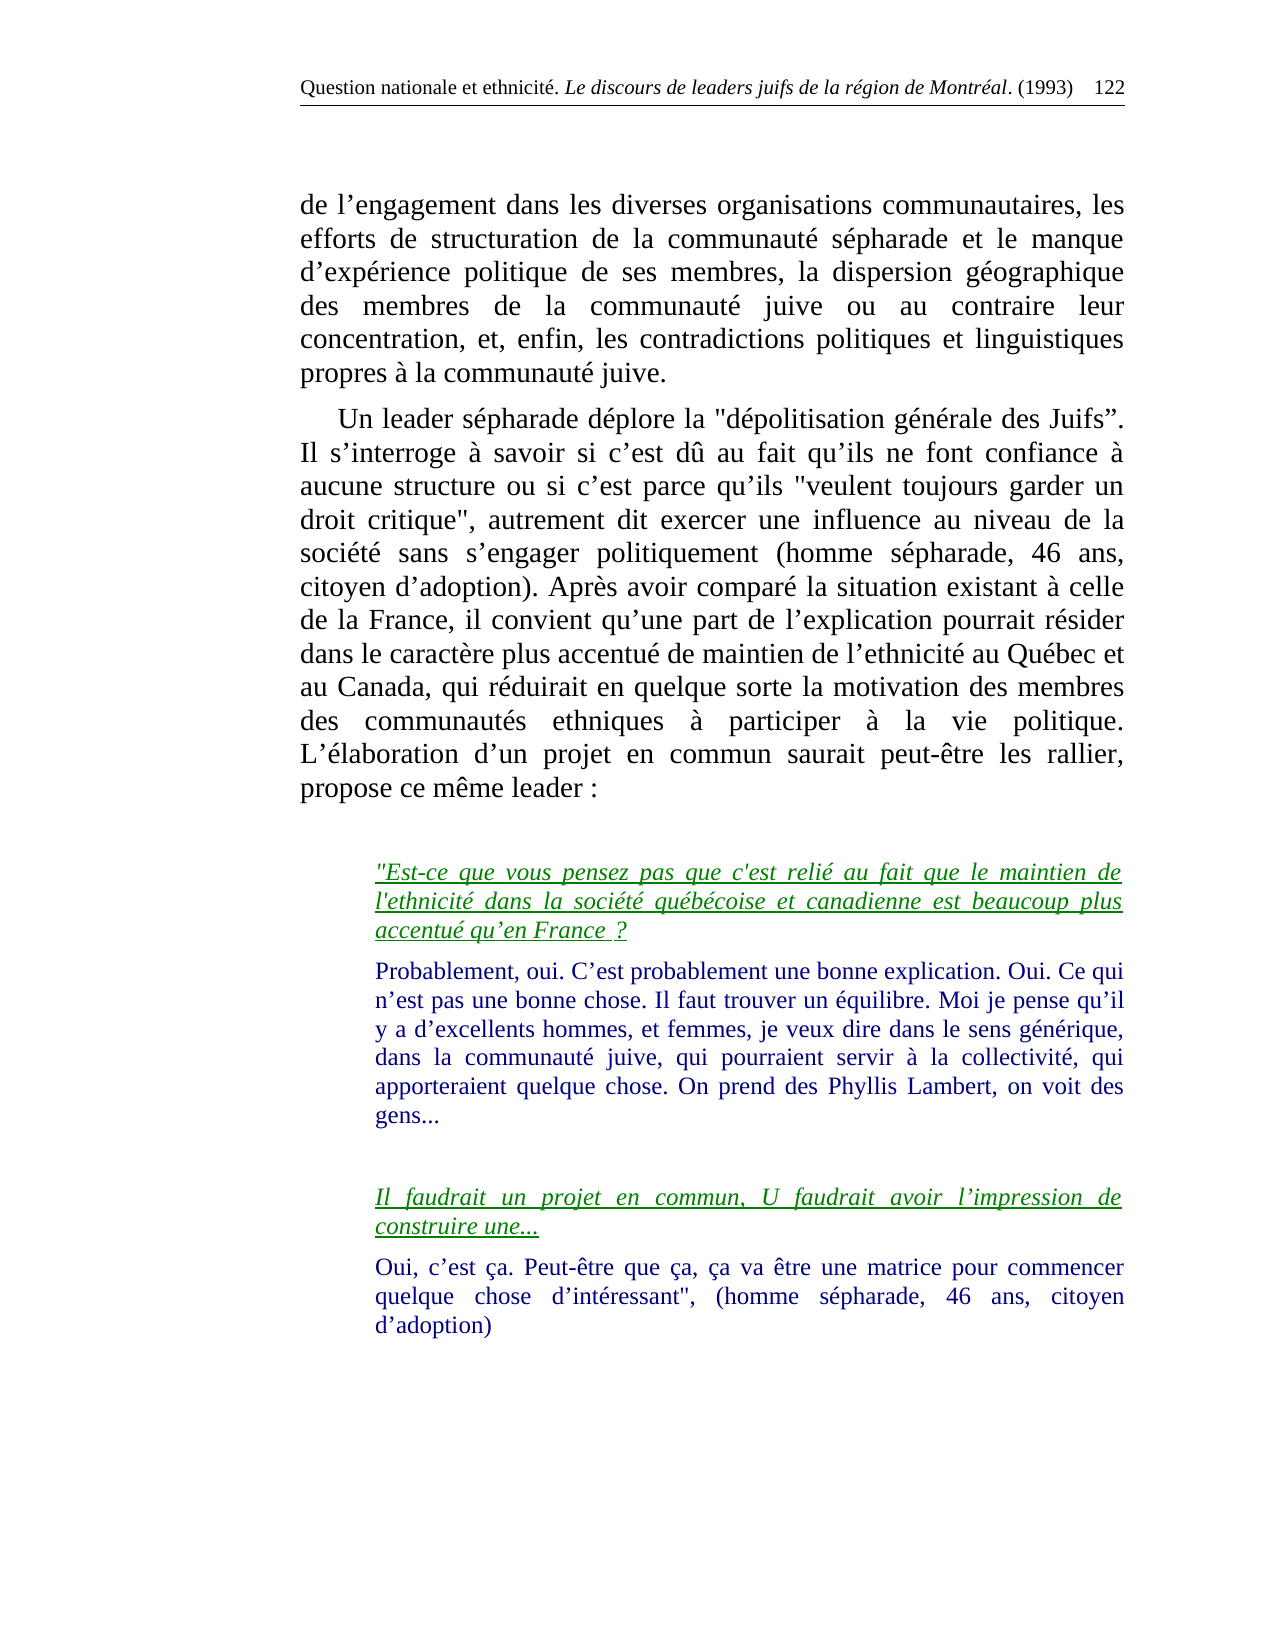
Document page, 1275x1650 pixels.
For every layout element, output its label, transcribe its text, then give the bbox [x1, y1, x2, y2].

text Un leader sépharade déplore la "dépolitisation générale des Juifs”. Il s’interroge à savoir si c’est dû au fait qu’ils ne font confiance à aucune structure ou si c’est parce qu’ils "veulent toujours garder un droit critique", autrement dit exercer une influence au niveau de la société sans s’engager politiquement (homme sépharade, 46 ans, citoyen d’adoption). Après avoir comparé la situation existant à celle de la France, il convient qu’une part de l’explication pourrait résider dans le caractère plus accentué de maintien de l’ethnicité au Québec et au Canada, qui réduirait en quelque sorte la motivation des membres des communautés ethniques à participer à la vie politique. L’élaboration d’un projet en commun saurait peut-être les rallier, propose ce même leader : [300, 401, 1125, 804]
text Probablement, oui. C’est probablement une bonne explication. Oui. Ce qui n’est pas une bonne chose. Il faut trouver un équilibre. Moi je pense qu’il y a d’excellents hommes, et femmes, je veux dire dans le sens générique, dans la communauté juive, qui pourraient servir à la collectivité, qui apporteraient quelque chose. On prend des Phyllis Lambert, on voit des gens... [375, 956, 1125, 1129]
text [300, 187, 1125, 389]
text "Est-ce que vous pensez pas que c'est relié au fait que le maintien de l'ethnicité dans la société québécoise et canadienne est beaucoup plus accentué qu’en France ? [375, 857, 1125, 944]
text Oui, c’est ça. Peut-être que ça, ça va être une matrice pour commencer quelque chose d’intéressant", (homme sépharade, 46 ans, citoyen d’adoption) [375, 1252, 1125, 1339]
text Il faudrait un projet en commun, U faudrait avoir l’impression de construire une... [375, 1182, 1125, 1240]
